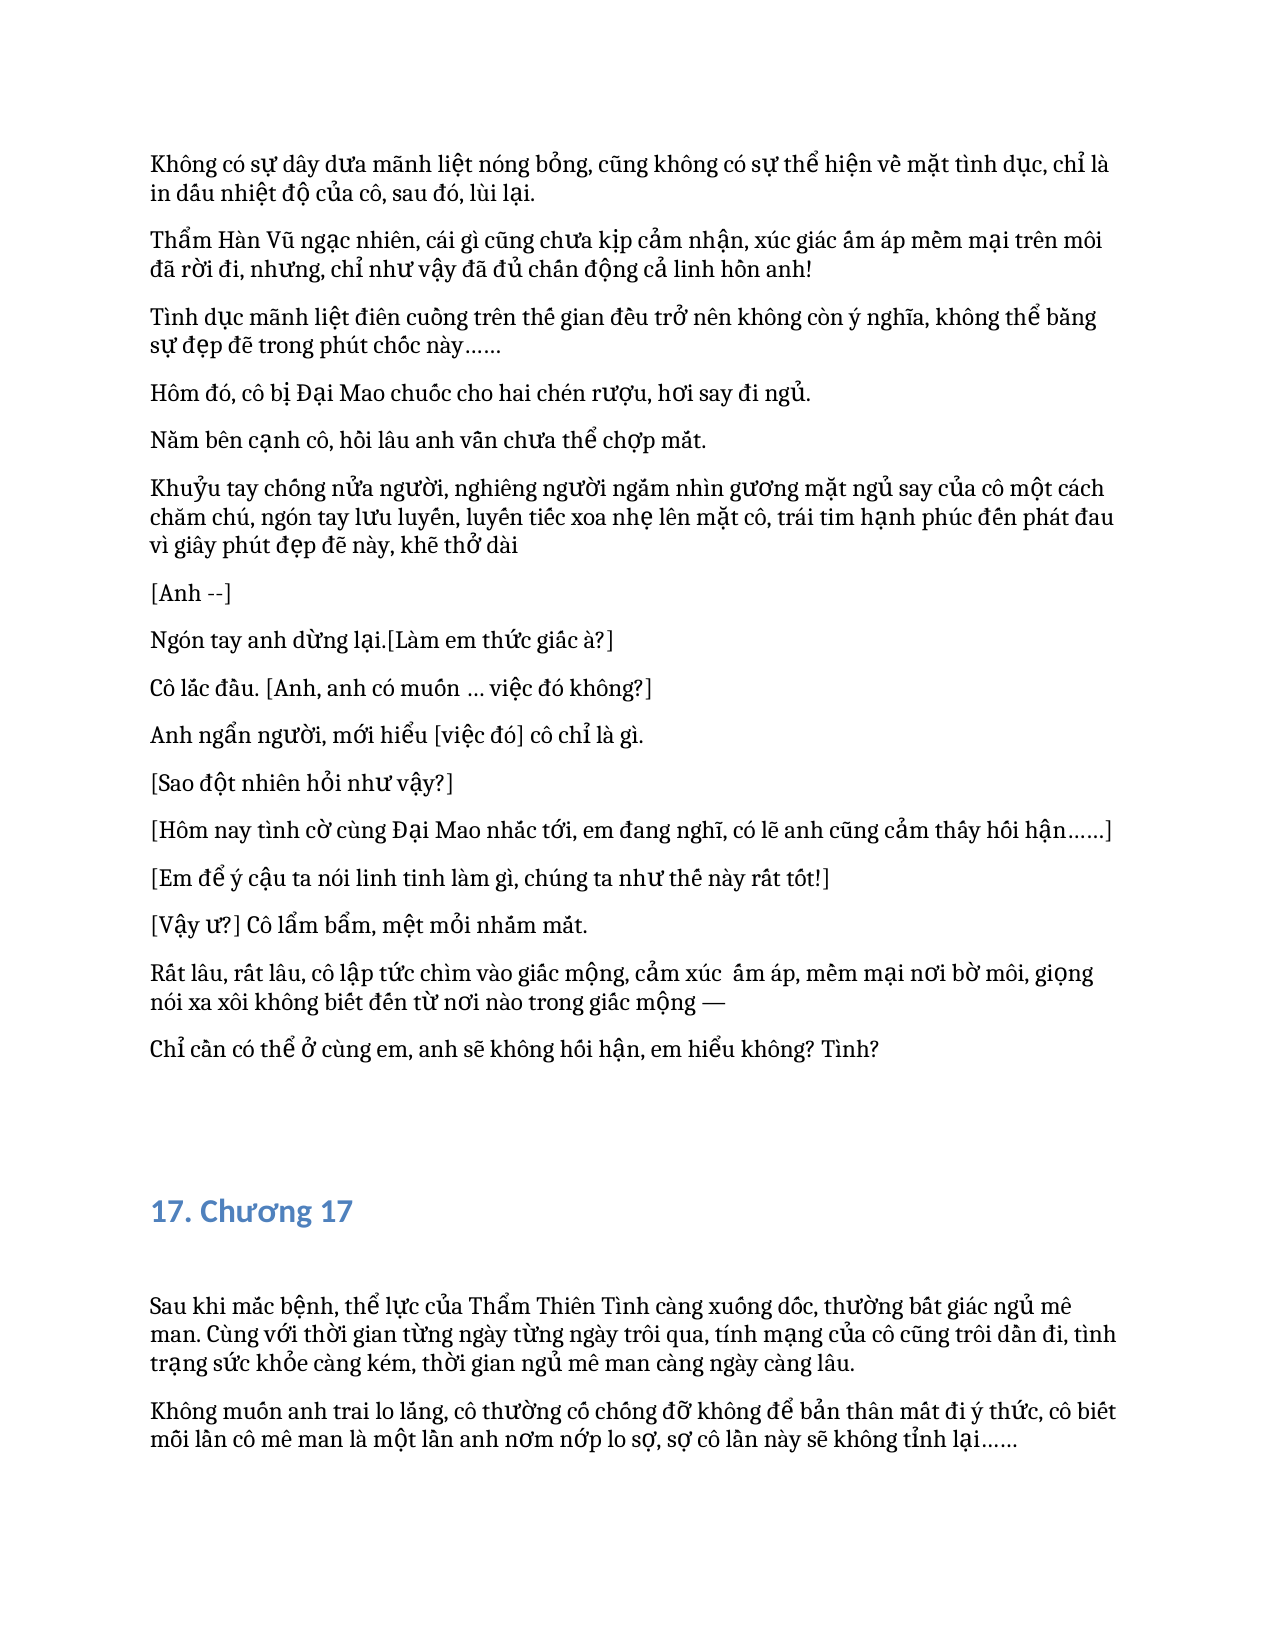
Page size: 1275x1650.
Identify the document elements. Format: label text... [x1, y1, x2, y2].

text Rất lâu, rất lâu, cô lập tức chìm vào giấc mộng, cảm xúc ấm áp, mềm mại nơi bờ môi, giọng nói xa xôi không biết đến từ nơi nào trong giấc mộng — [150, 959, 1125, 1016]
text [Vậy ư?] Cô lẩm bẩm, mệt mỏi nhắm mắt. [150, 911, 1125, 940]
text [Sao đột nhiên hỏi như vậy?] [150, 769, 1125, 797]
text Cô lắc đầu. [Anh, anh có muốn … việc đó không?] [150, 674, 1125, 702]
text Hôm đó, cô bị Đại Mao chuốc cho hai chén rượu, hơi say đi ngủ. [150, 379, 1125, 407]
subtitle 17. Chương 17 [150, 1189, 1125, 1230]
text Anh ngẩn người, mới hiểu [việc đó] cô chỉ là gì. [150, 721, 1125, 750]
text Khuỷu tay chống nửa người, nghiêng người ngắm nhìn gương mặt ngủ say của cô một cách chăm chú, ngón tay lưu luyến, luyến tiếc xoa nhẹ lên mặt cô, trái tim hạnh phúc đến phát đau vì giây phút đẹp đẽ này, khẽ thở dài [150, 474, 1125, 560]
text Chỉ cần có thể ở cùng em, anh sẽ không hối hận, em hiểu không? Tình? [150, 1035, 1125, 1064]
text Sau khi mắc bệnh, thể lực của Thẩm Thiên Tình càng xuống dốc, thường bất giác ngủ mê man. Cùng với thời gian từng ngày từng ngày trôi qua, tính mạng của cô cũng trôi dần đi, tình trạng sức khỏe càng kém, thời gian ngủ mê man càng ngày càng lâu. [150, 1234, 1125, 1378]
text [Hôm nay tình cờ cùng Đại Mao nhắc tới, em đang nghĩ, có lẽ anh cũng cảm thấy hối hận……] [150, 816, 1125, 845]
text Không muốn anh trai lo lắng, cô thường cố chống đỡ không để bản thân mất đi ý thức, cô biết mỗi lần cô mê man là một lần anh nơm nớp lo sợ, sợ cô lần này sẽ không tỉnh lại…… [150, 1397, 1125, 1454]
text Tình dục mãnh liệt điên cuồng trên thế gian đều trở nên không còn ý nghĩa, không thể bằng sự đẹp đẽ trong phút chốc này…… [150, 302, 1125, 360]
text Không có sự dây dưa mãnh liệt nóng bỏng, cũng không có sự thể hiện về mặt tình dục, chỉ là in dấu nhiệt độ của cô, sau đó, lùi lại. [150, 150, 1125, 207]
text [Anh --] [150, 579, 1125, 607]
text [Em để ý cậu ta nói linh tinh làm gì, chúng ta như thế này rất tốt!] [150, 864, 1125, 892]
text Ngón tay anh dừng lại.[Làm em thức giấc à?] [150, 626, 1125, 655]
text Nằm bên cạnh cô, hồi lâu anh vẫn chưa thể chợp mắt. [150, 426, 1125, 455]
text Thẩm Hàn Vũ ngạc nhiên, cái gì cũng chưa kịp cảm nhận, xúc giác ấm áp mềm mại trên môi đã rời đi, nhưng, chỉ như vậy đã đủ chấn động cả linh hồn anh! [150, 226, 1125, 284]
